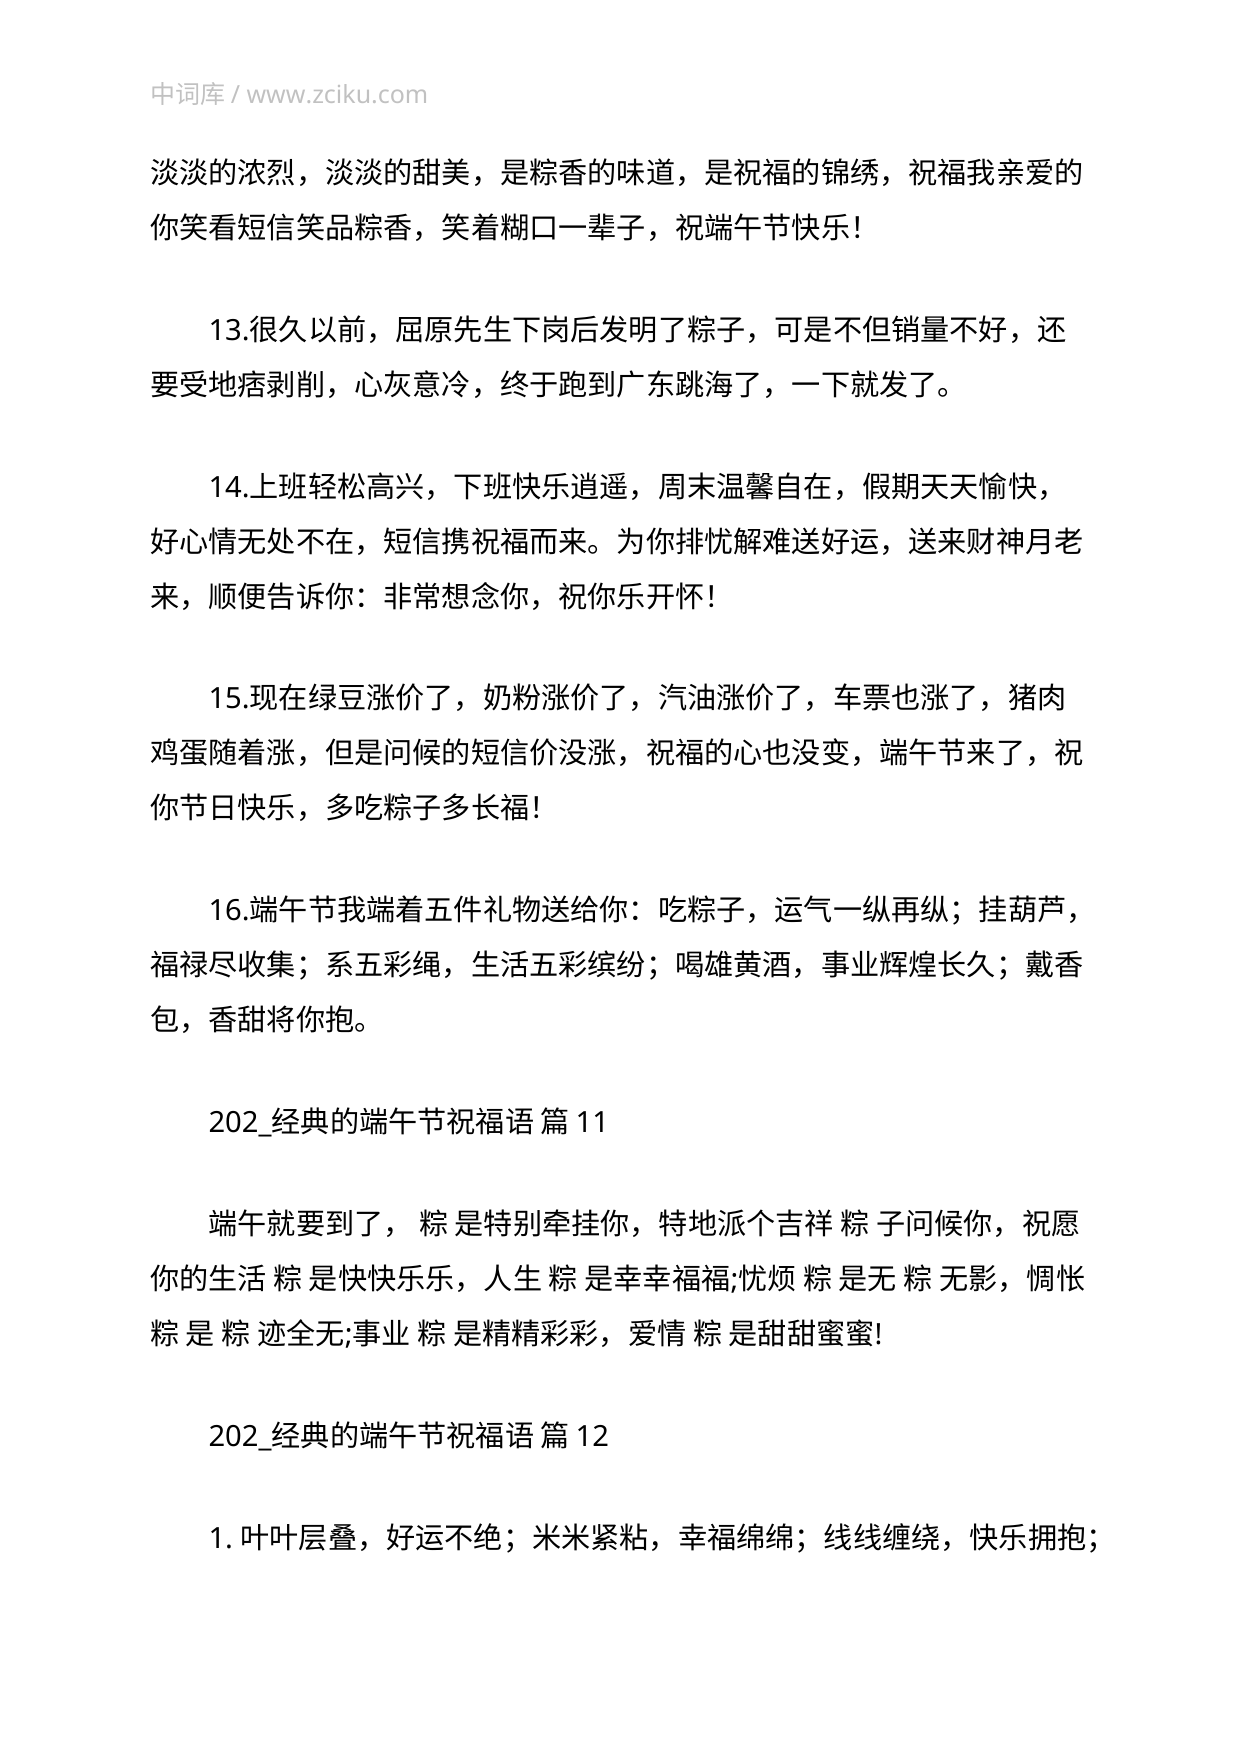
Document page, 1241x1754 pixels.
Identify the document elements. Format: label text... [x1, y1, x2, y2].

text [150, 1514, 1090, 1557]
text 202_经典的端午节祝福语 篇12 [150, 1412, 1090, 1455]
text 202_经典的端午节祝福语 篇11 [150, 1098, 1090, 1141]
text 端午就要到了， 粽 是特别牵挂你，特地派个吉祥 粽 子问候你，祝愿你的生活 粽 是快快乐乐，人生 粽 是幸幸福福;忧烦 粽 是无 粽 无影，惆怅 粽 是 粽 迹全无;事业 粽 是精精彩彩，爱情 粽 是甜甜蜜蜜! [150, 1200, 1090, 1353]
text 14.上班轻松高兴，下班快乐逍遥，周末温馨自在，假期天天愉快，好心情无处不在，短信携祝福而来。为你排忧解难送好运，送来财神月老来，顺便告诉你：非常想念你，祝你乐开怀！ [150, 463, 1090, 616]
text 16.端午节我端着五件礼物送给你：吃粽子，运气一纵再纵；挂葫芦，福禄尽收集；系五彩绳，生活五彩缤纷；喝雄黄酒，事业辉煌长久；戴香包，香甜将你抱。 [150, 887, 1090, 1039]
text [150, 150, 1090, 247]
text 15.现在绿豆涨价了，奶粉涨价了，汽油涨价了，车票也涨了，猪肉鸡蛋随着涨，但是问候的短信价没涨，祝福的心也没变，端午节来了，祝你节日快乐，多吃粽子多长福！ [150, 675, 1090, 827]
text 13.很久以前，屈原先生下岗后发明了粽子，可是不但销量不好，还要受地痞剥削，心灰意冷，终于跑到广东跳海了，一下就发了。 [150, 307, 1090, 404]
